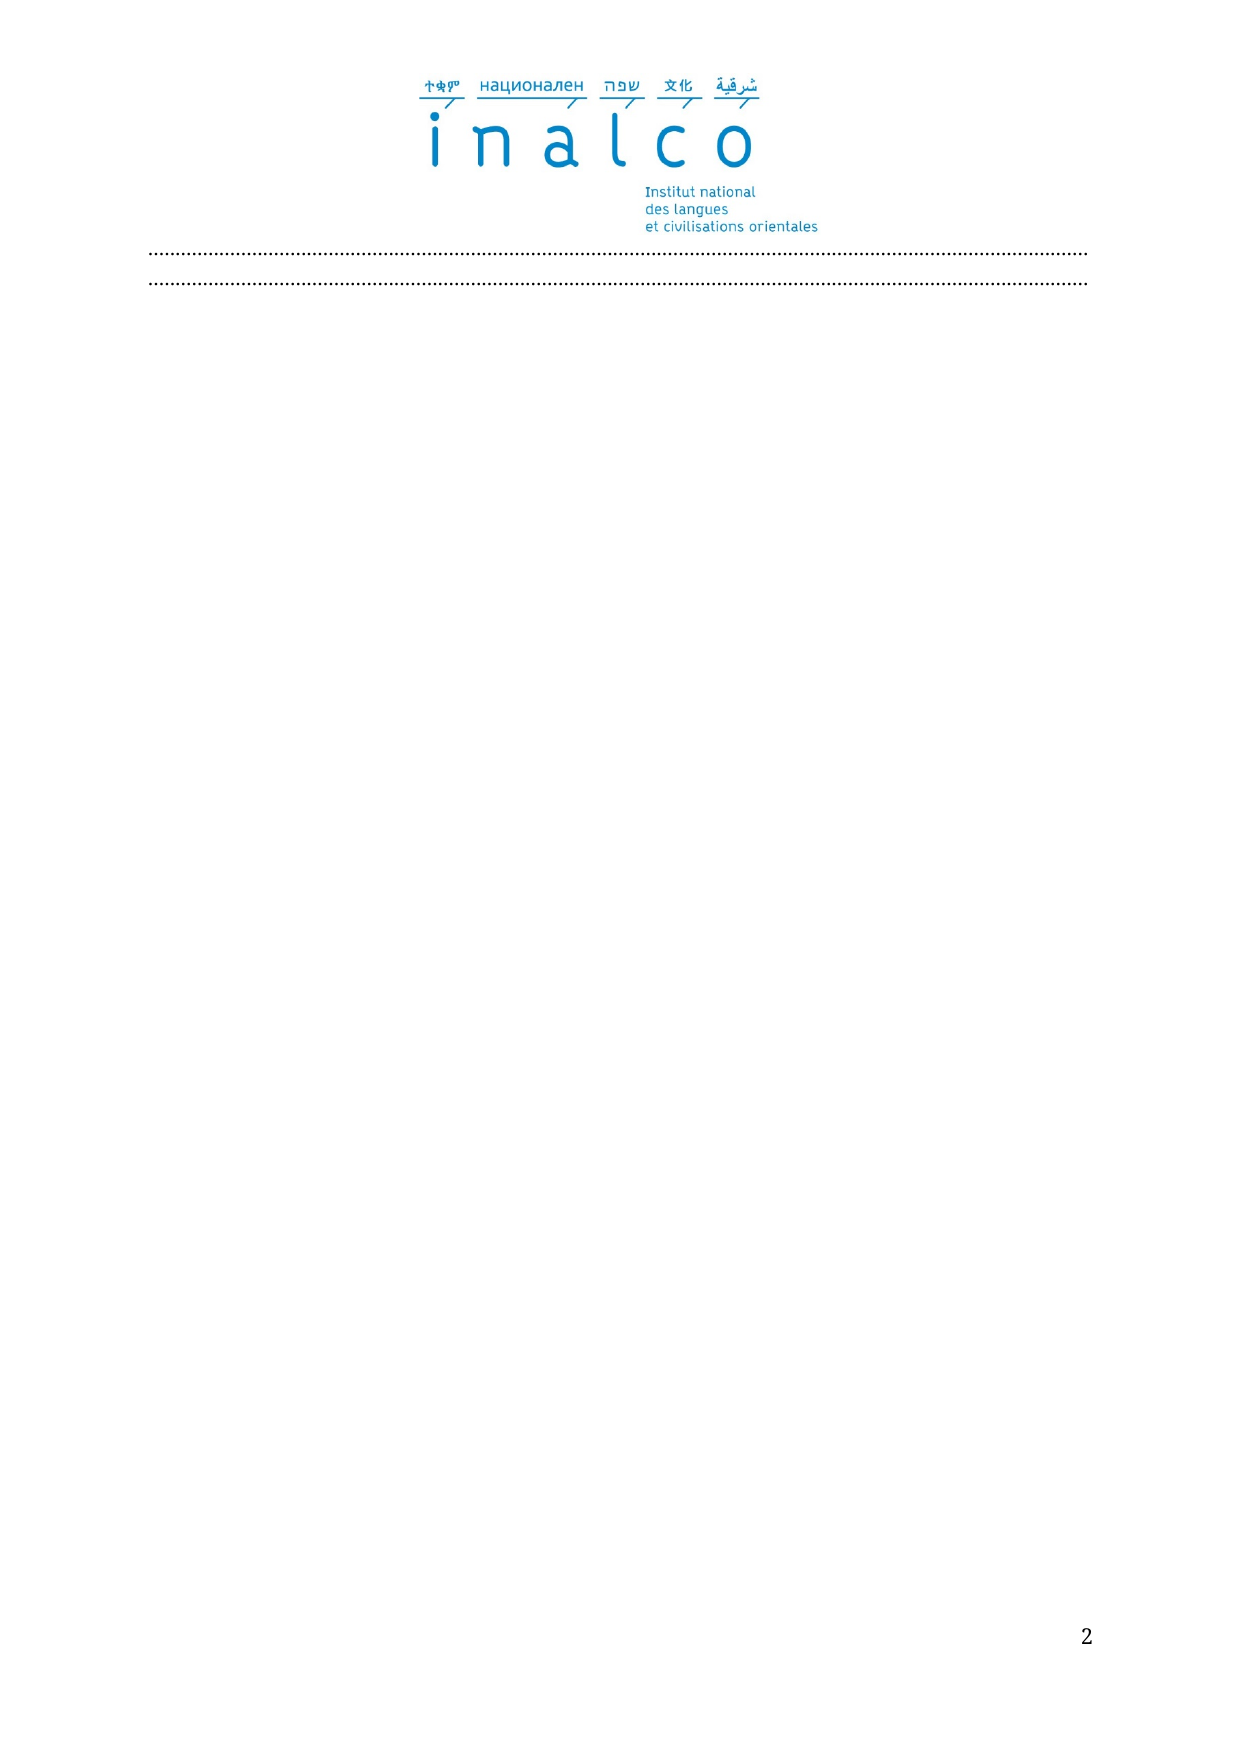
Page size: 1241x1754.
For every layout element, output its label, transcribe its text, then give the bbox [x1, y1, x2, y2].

picture [419, 73, 821, 235]
